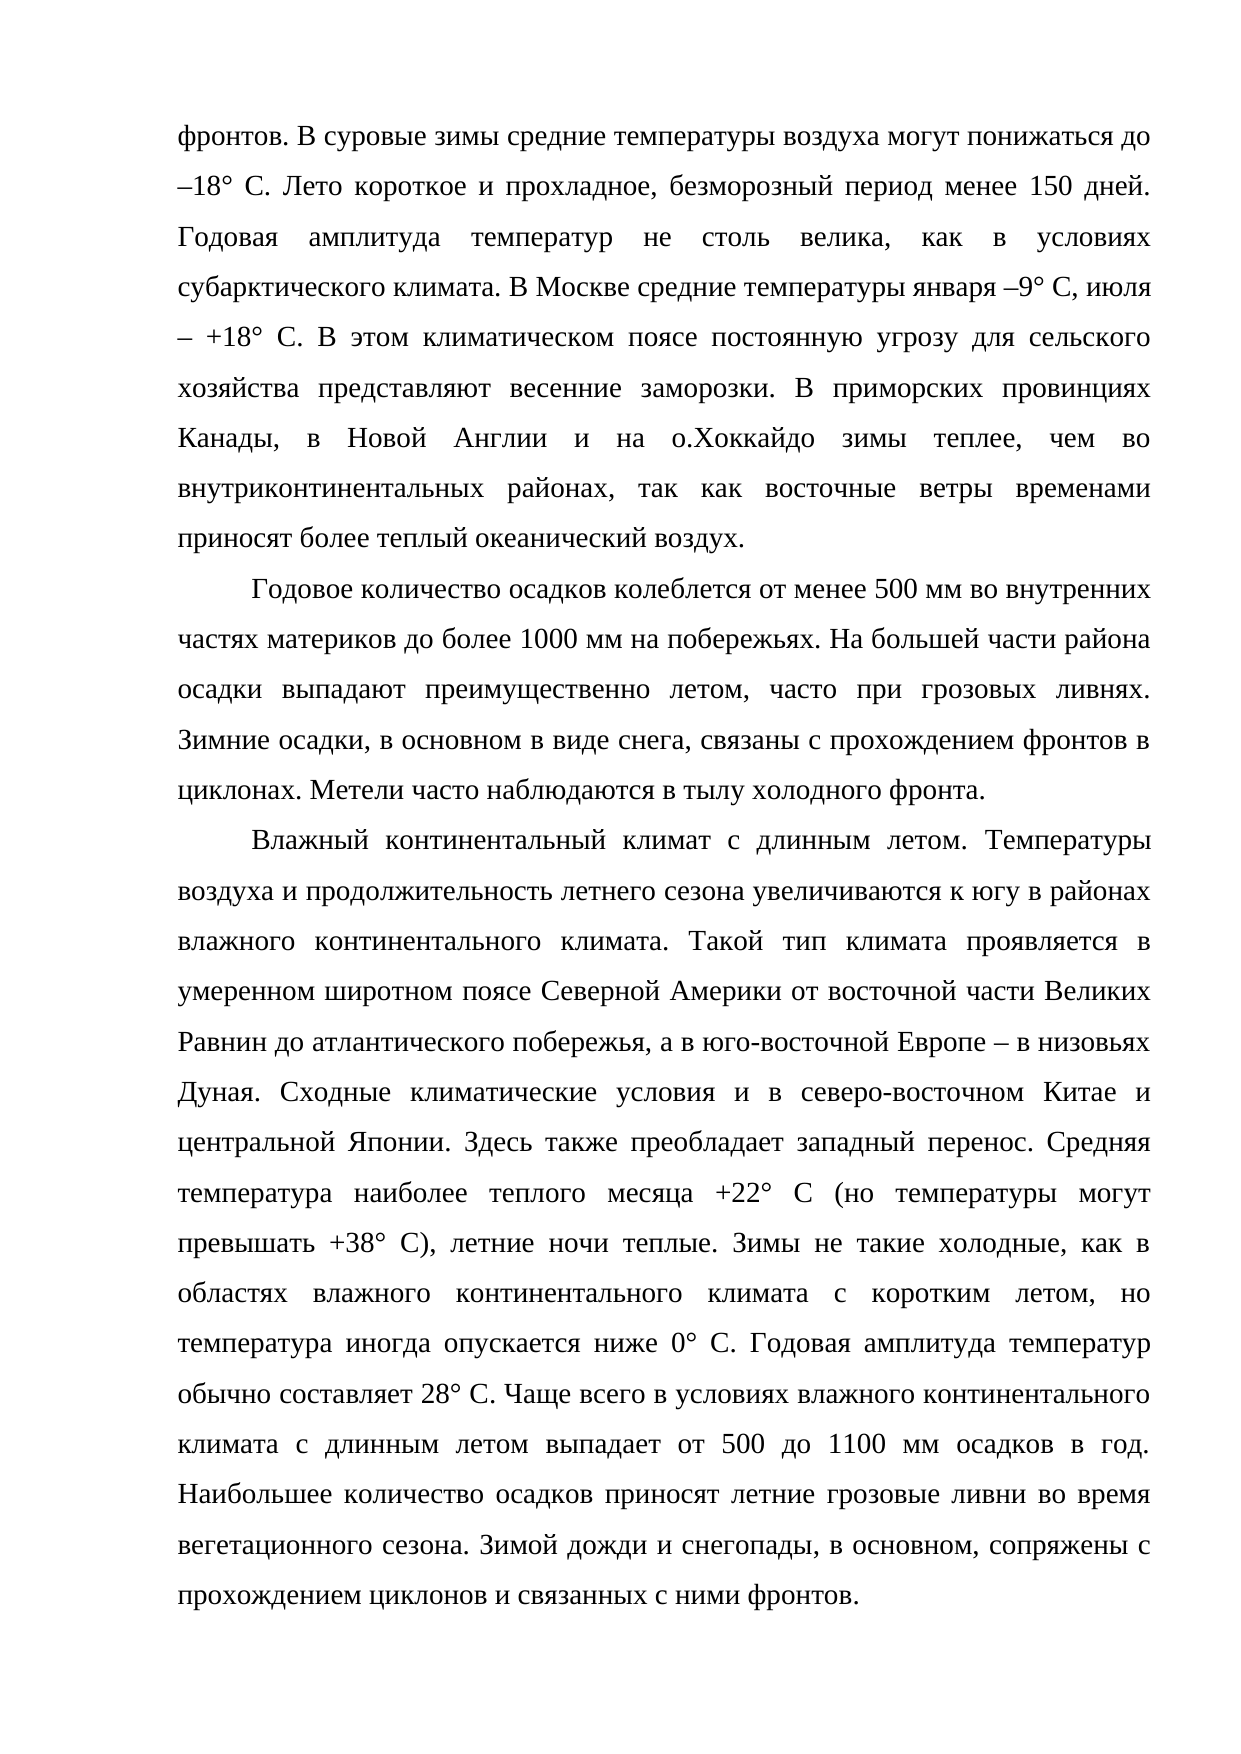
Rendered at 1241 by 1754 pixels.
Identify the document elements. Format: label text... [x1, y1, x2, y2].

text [177, 118, 1152, 554]
text Влажный континентальный климат с длинным летом. Температуры воздуха и продолжительность летнего сезона увеличиваются к югу в районах влажного континентального климата. Такой тип климата проявляется в умеренном широтном поясе Северной Америки от восточной части Великих Равнин до атлантического побережья, а в юго-восточной Европе – в низовьях Дуная. Сходные климатические условия и в северо-восточном Китае и центральной Японии. Здесь также преобладает западный перенос. Средняя температура наиболее теплого месяца +22° С (но температуры могут превышать +38° С), летние ночи теплые. Зимы не такие холодные, как в областях влажного континентального климата с коротким летом, но температура иногда опускается ниже 0° С. Годовая амплитуда температур обычно составляет 28° С. Чаще всего в условиях влажного континентального климата с длинным летом выпадает от 500 до 1100 мм осадков в год. Наибольшее количество осадков приносят летние грозовые ливни во время вегетационного сезона. Зимой дожди и снегопады, в основном, сопряжены с прохождением циклонов и связанных с ними фронтов. [177, 822, 1152, 1611]
text Годовое количество осадков колеблется от менее 500 мм во внутренних частях материков до более 1000 мм на побережьях. На большей части района осадки выпадают преимущественно летом, часто при грозовых ливнях. Зимние осадки, в основном в виде снега, связаны с прохождением фронтов в циклонах. Метели часто наблюдаются в тылу холодного фронта. [177, 571, 1152, 806]
